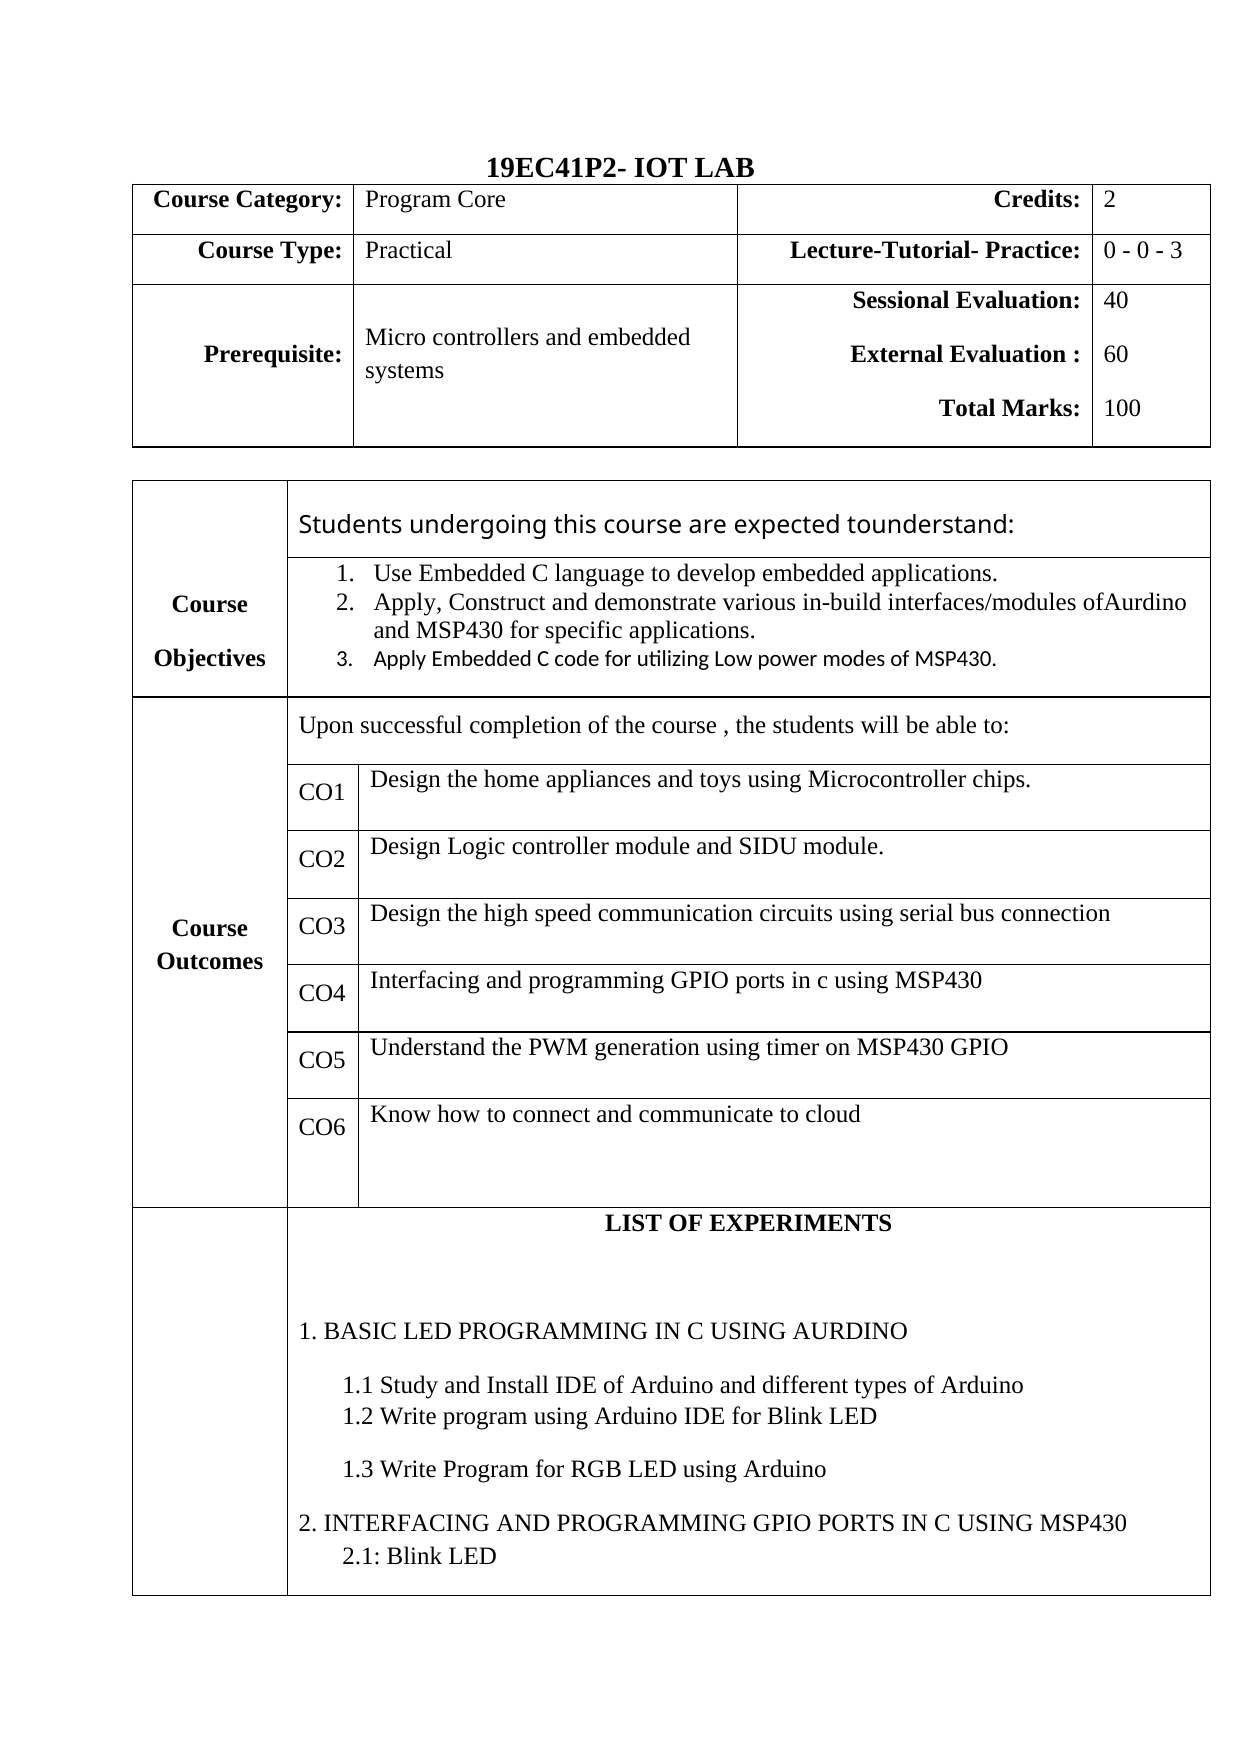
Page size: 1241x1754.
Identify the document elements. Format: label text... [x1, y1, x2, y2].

table_header 2 [1093, 185, 1210, 234]
table_header Course Category: [133, 185, 353, 234]
table_cell Prerequisite: [133, 285, 353, 446]
table_cell Know how to connect and communicate to cloud [359, 1099, 1210, 1207]
table_cell 40 60 100 [1093, 285, 1210, 446]
table_cell Use Embedded C language to develop embedded applications. Apply, Construct and demonstrate various in-build interfaces/modules ofAurdino and MSP430 for specific applications. Apply Embedded C code for utilizing Low power modes of MSP430. [288, 558, 1210, 696]
table_header Program Core [354, 185, 737, 234]
table_cell 0 - 0 - 3 [1093, 235, 1210, 284]
table_cell Understand the PWM generation using timer on MSP430 GPIO [359, 1033, 1210, 1098]
table_cell Lecture-Tutorial- Practice: [738, 235, 1092, 284]
table_cell Interfacing and programming GPIO ports in c using MSP430 [359, 965, 1210, 1031]
table_cell CO6 [288, 1099, 358, 1207]
table_cell CO2 [288, 831, 358, 897]
table_header Course Objectives [133, 481, 287, 696]
table_cell Course Outcomes [133, 698, 287, 1207]
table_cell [133, 1208, 287, 1595]
table_header Credits: [738, 185, 1092, 234]
table_cell CO5 [288, 1033, 358, 1098]
table_cell Design the home appliances and toys using Microcontroller chips. [359, 765, 1210, 830]
table_cell Practical [354, 235, 737, 284]
table_cell CO4 [288, 965, 358, 1031]
table_cell Sessional Evaluation: External Evaluation : Total Marks: [738, 285, 1092, 446]
table_cell Course Type: [133, 235, 353, 284]
text 19EC41P2- IOT LAB [150, 150, 1090, 183]
table_cell CO3 [288, 899, 358, 964]
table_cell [288, 1208, 1210, 1595]
table_header Students undergoing this course are expected tounderstand: [288, 481, 1210, 557]
table_cell Design the high speed communication circuits using serial bus connection [359, 899, 1210, 964]
table_cell Micro controllers and embedded systems [354, 285, 737, 446]
table_cell Design Logic controller module and SIDU module. [359, 831, 1210, 897]
table_cell Upon successful completion of the course , the students will be able to: [288, 698, 1210, 763]
table_cell CO1 [288, 765, 358, 830]
